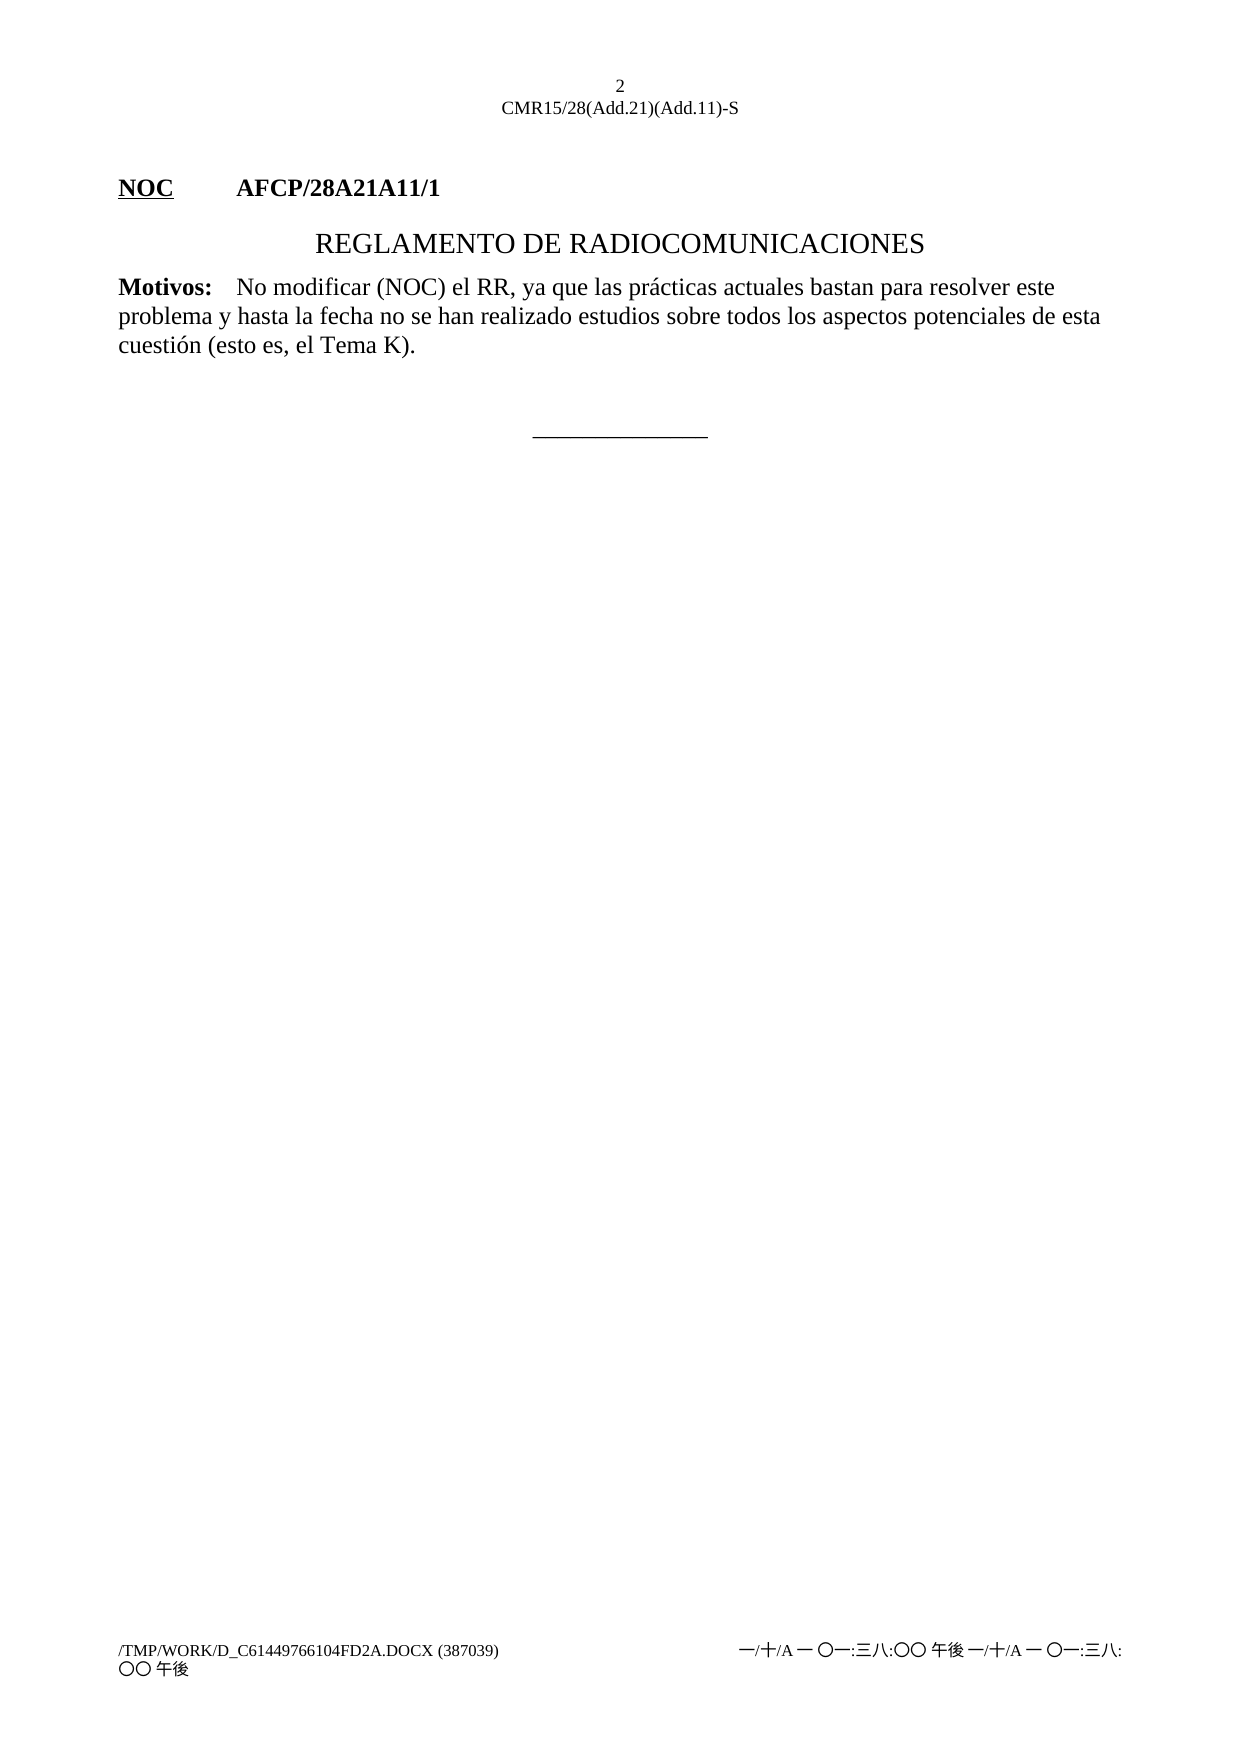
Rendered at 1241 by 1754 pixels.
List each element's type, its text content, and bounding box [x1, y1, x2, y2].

text ______________ [118, 412, 1122, 441]
text NOC AFCP/28A21A11/1 [118, 173, 1122, 201]
text Motivos: No modificar (NOC) el RR, ya que las prácticas actuales bastan para resolver este problema y hasta la fecha no se han realizado estudios sobre todos los aspectos potenciales de esta cuestión (esto es, el Tema K). [118, 272, 1122, 359]
title REGLAMENTO DE RADIOCOMUNICACIONES [118, 226, 1122, 260]
